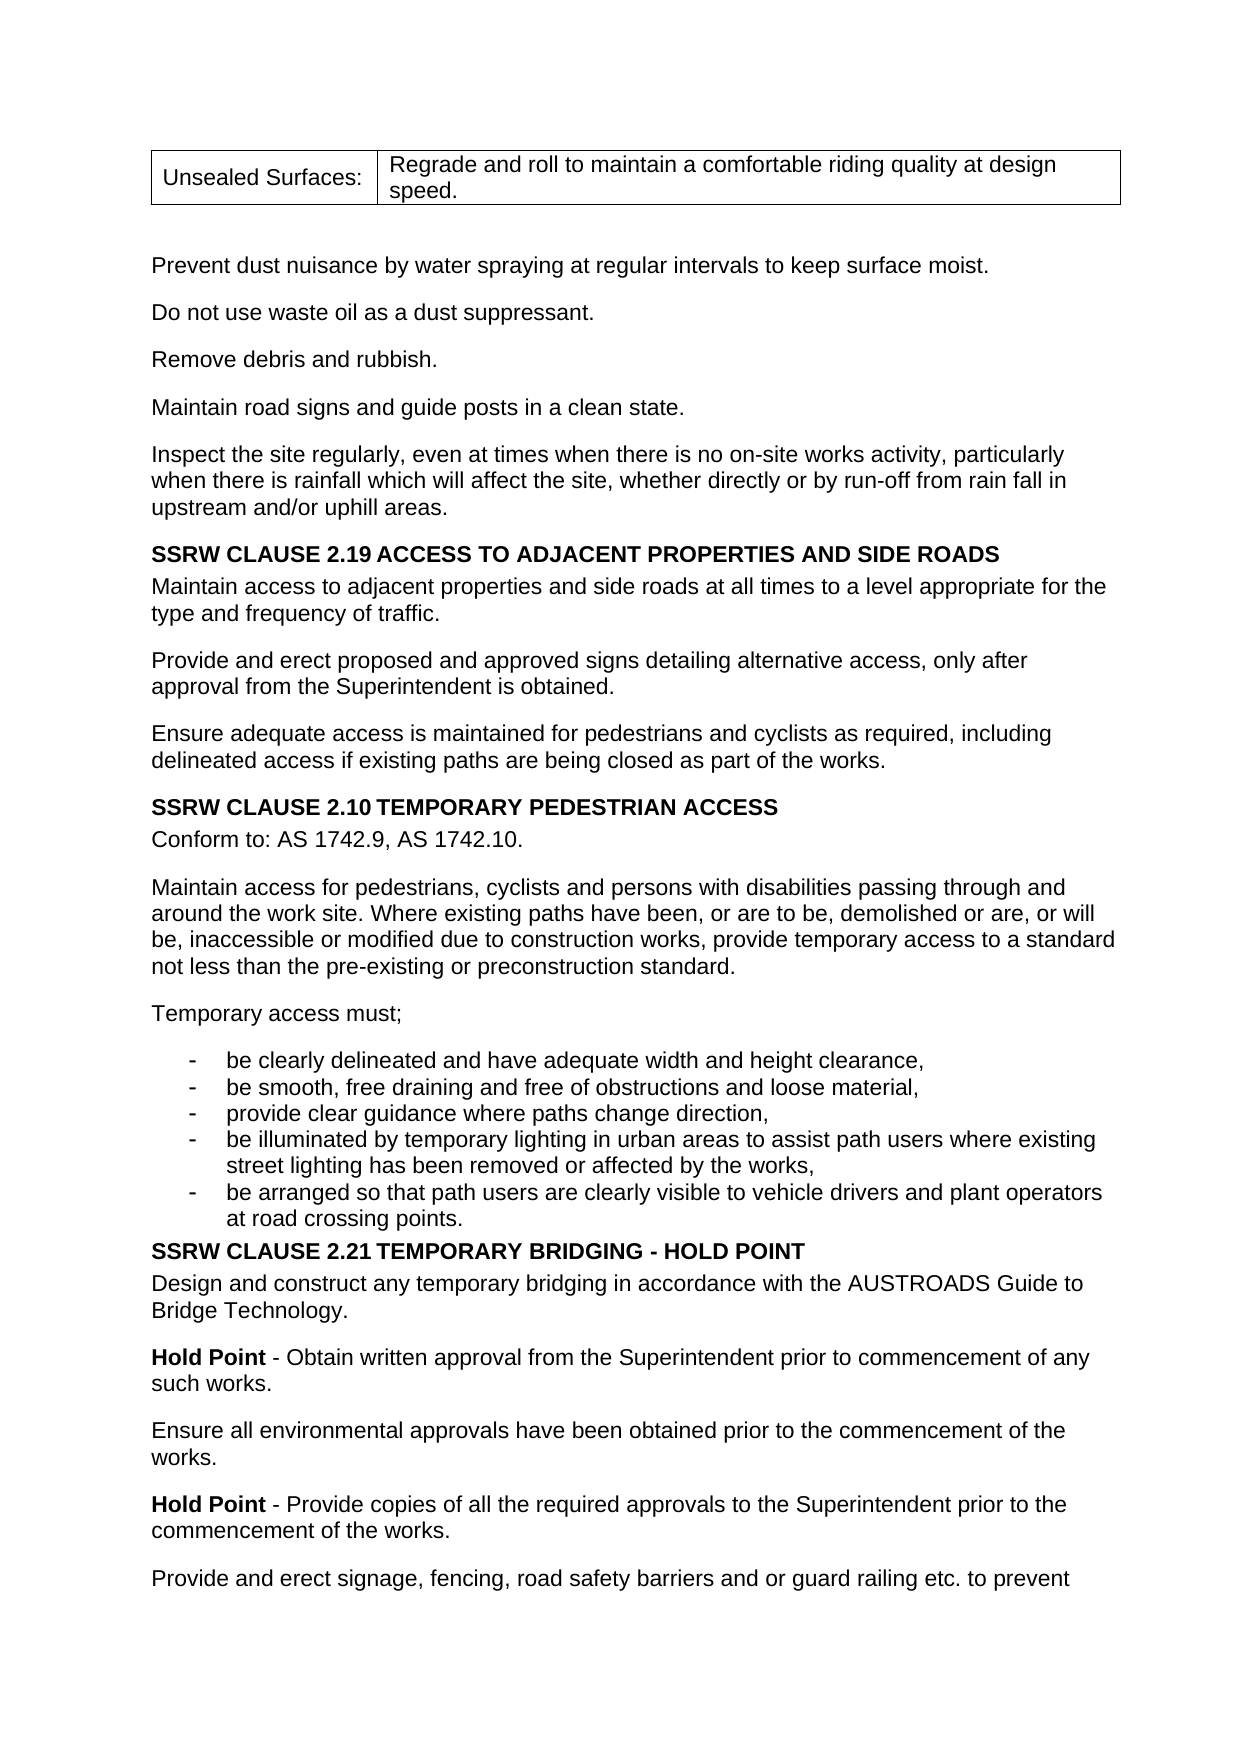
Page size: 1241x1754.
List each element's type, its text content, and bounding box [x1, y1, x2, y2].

table_cell Regrade and roll to maintain a comfortable riding quality at design speed. [378, 151, 1120, 204]
text Maintain access for pedestrians, cyclists and persons with disabilities passing through and around the work site. Where existing paths have been, or are to be, demolished or are, or will be, inaccessible or modified due to construction works, provide temporary access to a standard not less than the pre-existing or preconstruction standard. [151, 874, 1120, 979]
table_cell Unsealed Surfaces: [152, 151, 377, 204]
list be arranged so that path users are clearly visible to vehicle drivers and plant operators at road crossing points. [189, 1179, 1120, 1232]
text Hold Point - Obtain written approval from the Superintendent prior to commencement of any such works. [151, 1344, 1120, 1397]
text Maintain road signs and guide posts in a clean state. [151, 393, 1120, 420]
text SSRW Clause 2.10 TEMPORARY PEDESTRIAN ACCESS [151, 794, 1120, 820]
list provide clear guidance where paths change direction, [189, 1100, 1120, 1126]
text Remove debris and rubbish. [151, 346, 1120, 373]
text Conform to: AS 1742.9, AS 1742.10. [151, 826, 1120, 853]
text Provide and erect proposed and approved signs detailing alternative access, only after approval from the Superintendent is obtained. [151, 647, 1120, 699]
text Temporary access must; [151, 1000, 1120, 1026]
text SSRW Clause 2.19 ACCESS TO ADJACENT PROPERTIES AND SIDE ROADS [151, 541, 1120, 567]
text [151, 1564, 1120, 1591]
text Design and construct any temporary bridging in accordance with the AUSTROADS Guide to Bridge Technology. [151, 1270, 1120, 1323]
list be clearly delineated and have adequate width and height clearance, [189, 1047, 1120, 1073]
text Prevent dust nuisance by water spraying at regular intervals to keep surface moist. [151, 252, 1120, 278]
text Ensure all environmental approvals have been obtained prior to the commencement of the works. [151, 1417, 1120, 1470]
text SSRW Clause 2.21 TEMPORARY BRIDGING - HOLD POINT [151, 1238, 1120, 1264]
text Maintain access to adjacent properties and side roads at all times to a level appropriate for the type and frequency of traffic. [151, 573, 1120, 626]
list be smooth, free draining and free of obstructions and loose material, [189, 1073, 1120, 1100]
list be illuminated by temporary lighting in urban areas to assist path users where existing street lighting has been removed or affected by the works, [189, 1126, 1120, 1179]
text Inspect the site regularly, even at times when there is no on-site works activity, particularly when there is rainfall which will affect the site, whether directly or by run-off from rain fall in upstream and/or uphill areas. [151, 441, 1120, 520]
text Hold Point - Provide copies of all the required approvals to the Superintendent prior to the commencement of the works. [151, 1491, 1120, 1544]
text Do not use waste oil as a dust suppressant. [151, 299, 1120, 326]
text Ensure adequate access is maintained for pedestrians and cyclists as required, including delineated access if existing paths are being closed as part of the works. [151, 720, 1120, 773]
